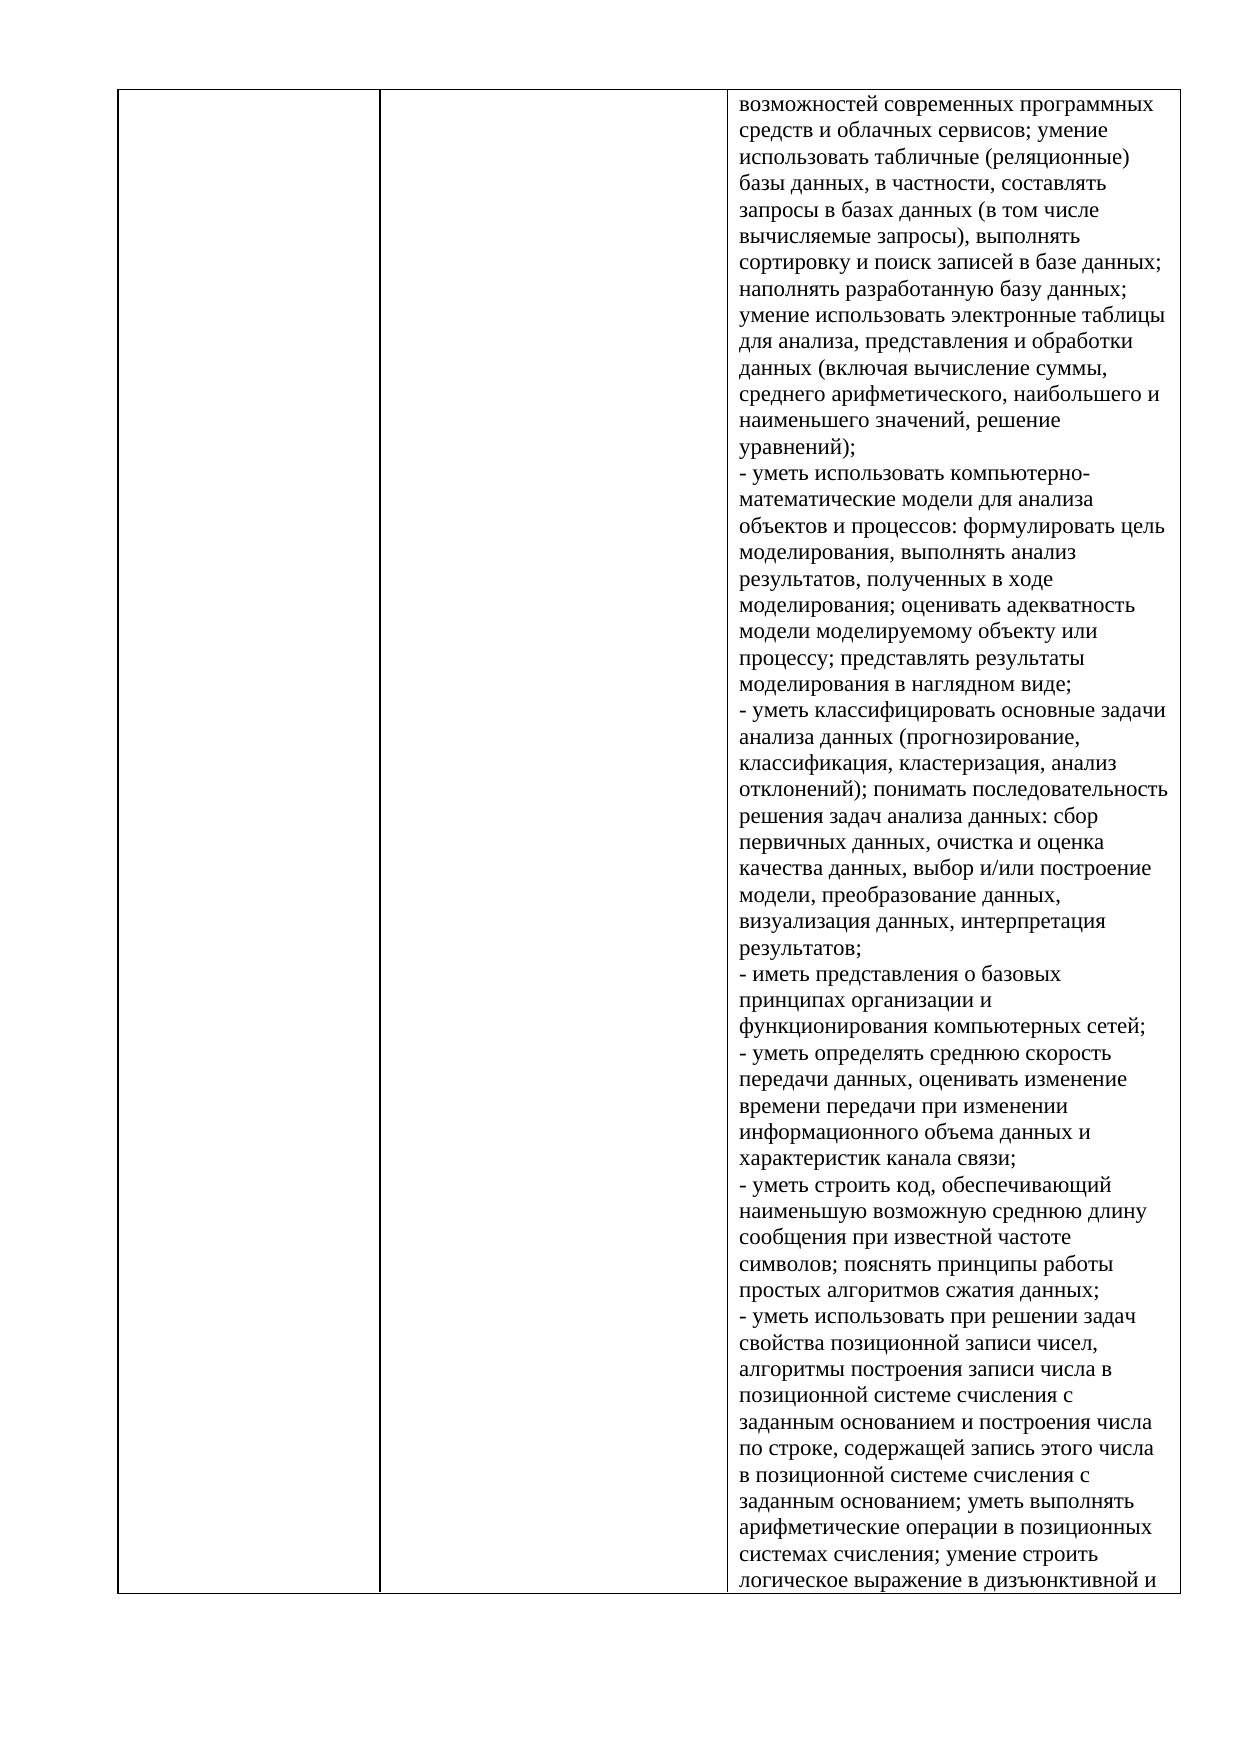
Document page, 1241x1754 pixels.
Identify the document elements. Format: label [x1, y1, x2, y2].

table_cell [381, 90, 727, 1592]
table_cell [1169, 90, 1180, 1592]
table_cell [119, 90, 379, 1592]
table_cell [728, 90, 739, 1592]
